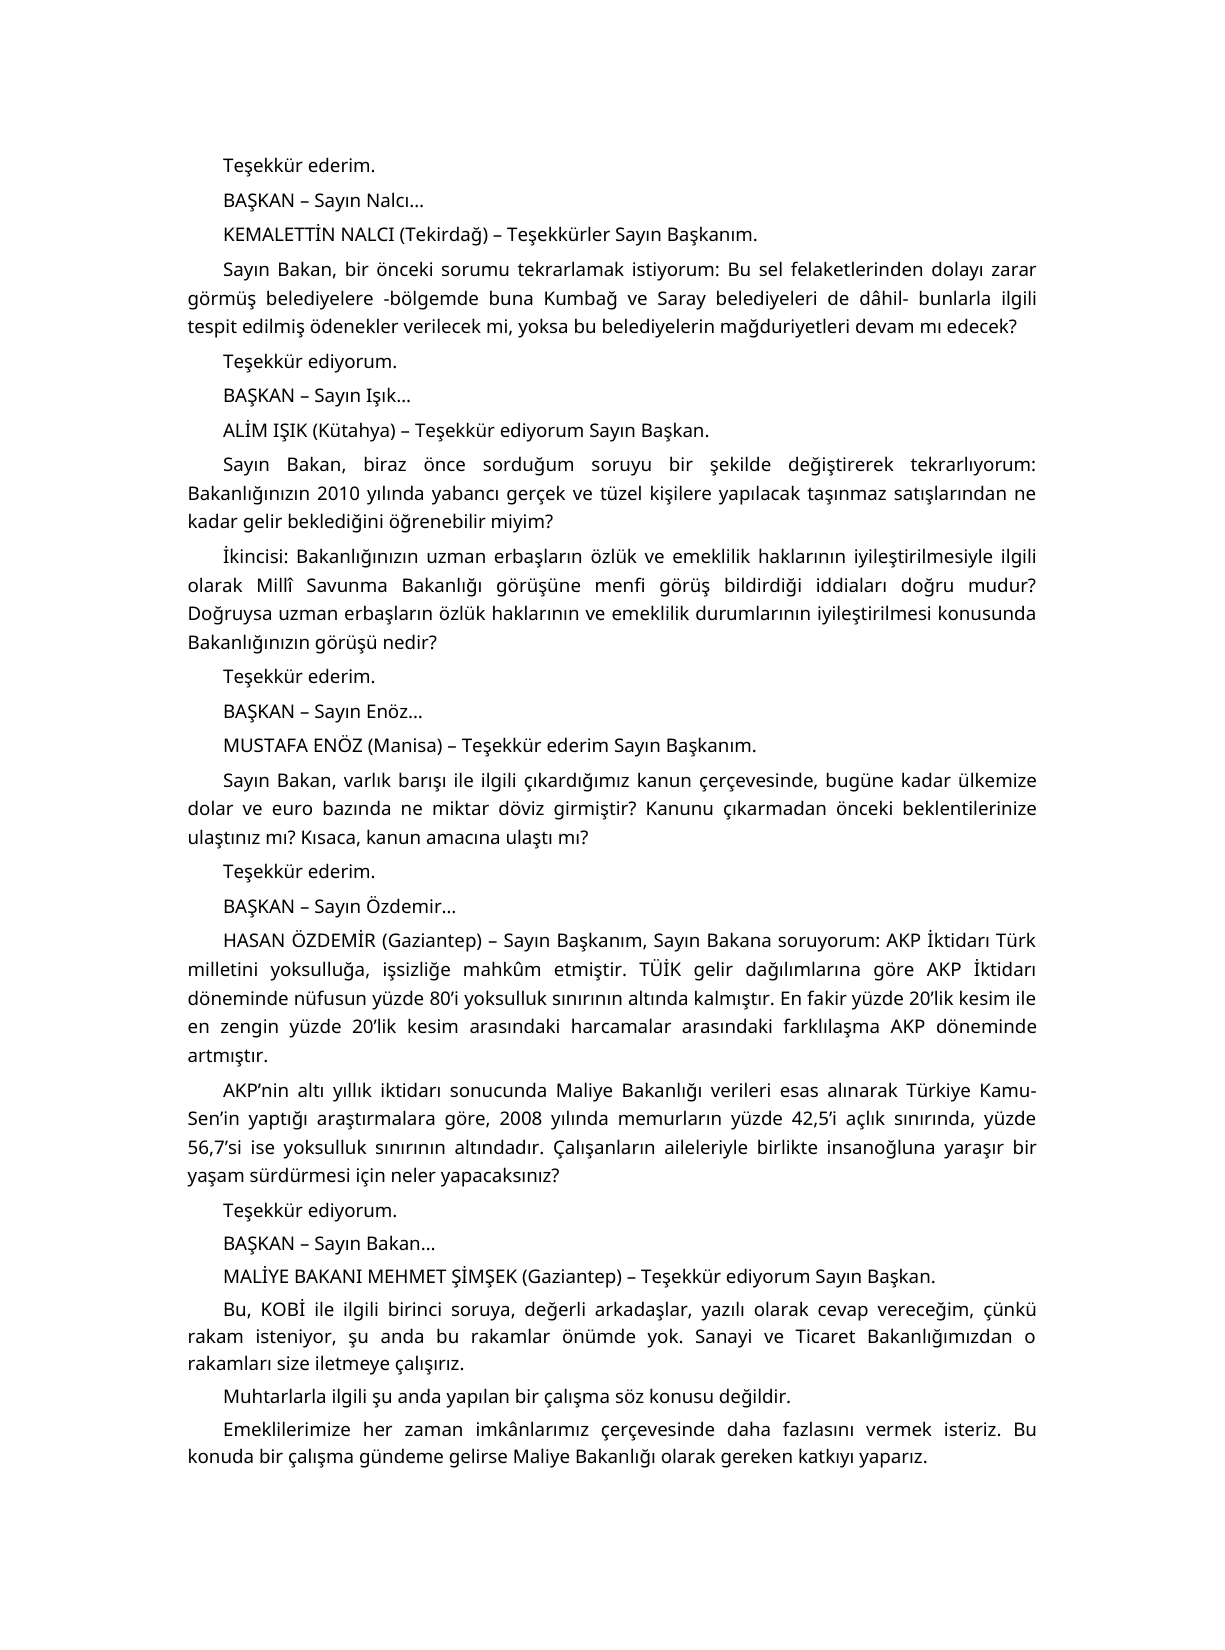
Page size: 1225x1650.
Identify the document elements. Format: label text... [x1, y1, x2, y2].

text Sayın Bakan, varlık barışı ile ilgili çıkardığımız kanun çerçevesinde, bugüne kadar ülkemize dolar ve euro bazında ne miktar döviz girmiştir? Kanunu çıkarmadan önceki beklentilerinize ulaştınız mı? Kısaca, kanun amacına ulaştı mı? [187, 764, 1037, 850]
text BAŞKAN – Sayın Bakan… [187, 1229, 1037, 1256]
text Muhtarlarla ilgili şu anda yapılan bir çalışma söz konusu değildir. [187, 1382, 1037, 1409]
text Teşekkür ediyorum. [187, 1194, 1037, 1223]
text MUSTAFA ENÖZ (Manisa) – Teşekkür ederim Sayın Başkanım. [187, 730, 1037, 758]
text Sayın Bakan, bir önceki sorumu tekrarlamak istiyorum: Bu sel felaketlerinden dolayı zarar görmüş belediyelere -bölgemde buna Kumbağ ve Saray belediyeleri de dâhil- bunlarla ilgili tespit edilmiş ödenekler verilecek mi, yoksa bu belediyelerin mağduriyetleri devam mı edecek? [187, 253, 1037, 339]
text Teşekkür ederim. [187, 661, 1037, 689]
text ALİM IŞIK (Kütahya) – Teşekkür ediyorum Sayın Başkan. [187, 414, 1037, 443]
text BAŞKAN – Sayın Işık… [187, 380, 1037, 408]
text Teşekkür ederim. [187, 150, 1037, 179]
text Emeklilerimize her zaman imkânlarımız çerçevesinde daha fazlasını vermek isteriz. Bu konuda bir çalışma gündeme gelirse Maliye Bakanlığı olarak gereken katkıyı yaparız. [187, 1415, 1037, 1469]
text Teşekkür ederim. [187, 856, 1037, 885]
text HASAN ÖZDEMİR (Gaziantep) – Sayın Başkanım, Sayın Bakana soruyorum: AKP İktidarı Türk milletini yoksulluğa, işsizliğe mahkûm etmiştir. TÜİK gelir dağılımlarına göre AKP İktidarı döneminde nüfusun yüzde 80’i yoksulluk sınırının altında kalmıştır. En fakir yüzde 20’lik kesim ile en zengin yüzde 20’lik kesim arasındaki harcamalar arasındaki farklılaşma AKP döneminde artmıştır. [187, 925, 1037, 1068]
text Teşekkür ediyorum. [187, 345, 1037, 374]
text BAŞKAN – Sayın Nalcı… [187, 184, 1037, 213]
text Sayın Bakan, biraz önce sorduğum soruyu bir şekilde değiştirerek tekrarlıyorum: Bakanlığınızın 2010 yılında yabancı gerçek ve tüzel kişilere yapılacak taşınmaz satışlarından ne kadar gelir beklediğini öğrenebilir miyim? [187, 449, 1037, 534]
text İkincisi: Bakanlığınızın uzman erbaşların özlük ve emeklilik haklarının iyileştirilmesiyle ilgili olarak Millî Savunma Bakanlığı görüşüne menfi görüş bildirdiği iddiaları doğru mudur? Doğruysa uzman erbaşların özlük haklarının ve emeklilik durumlarının iyileştirilmesi konusunda Bakanlığınızın görüşü nedir? [187, 540, 1037, 655]
text BAŞKAN – Sayın Özdemir… [187, 891, 1037, 919]
text Bu, KOBİ ile ilgili birinci soruya, değerli arkadaşlar, yazılı olarak cevap vereceğim, çünkü rakam isteniyor, şu anda bu rakamlar önümde yok. Sanayi ve Ticaret Bakanlığımızdan o rakamları size iletmeye çalışırız. [187, 1295, 1037, 1376]
text BAŞKAN – Sayın Enöz… [187, 695, 1037, 724]
text AKP’nin altı yıllık iktidarı sonucunda Maliye Bakanlığı verileri esas alınarak Türkiye Kamu-Sen’in yaptığı araştırmalara göre, 2008 yılında memurların yüzde 42,5’i açlık sınırında, yüzde 56,7’si ise yoksulluk sınırının altındadır. Çalışanların aileleriyle birlikte insanoğluna yaraşır bir yaşam sürdürmesi için neler yapacaksınız? [187, 1074, 1037, 1189]
text MALİYE BAKANI MEHMET ŞİMŞEK (Gaziantep) – Teşekkür ediyorum Sayın Başkan. [187, 1262, 1037, 1289]
text KEMALETTİN NALCI (Tekirdağ) – Teşekkürler Sayın Başkanım. [187, 219, 1037, 248]
